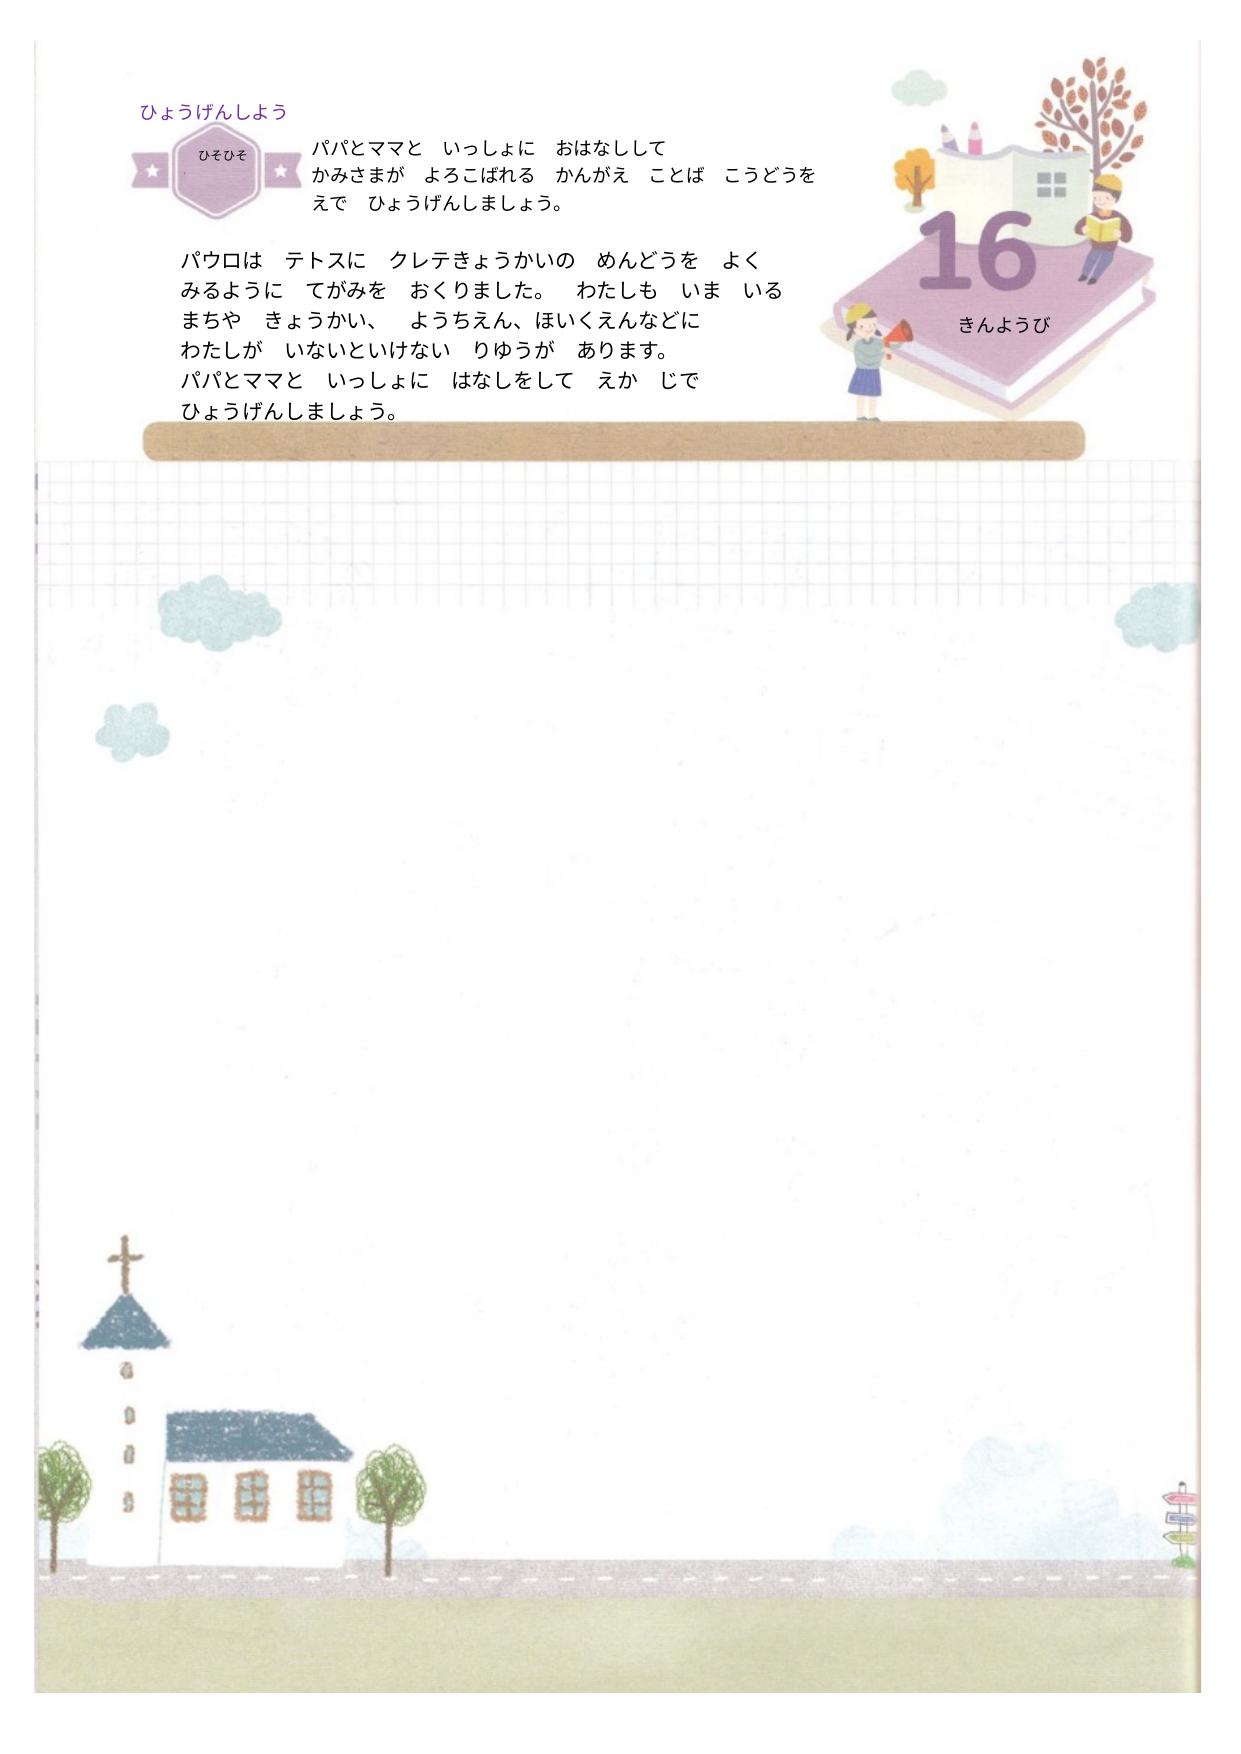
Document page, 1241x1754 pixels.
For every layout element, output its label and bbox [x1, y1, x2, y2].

picture [34, 40, 1202, 1693]
